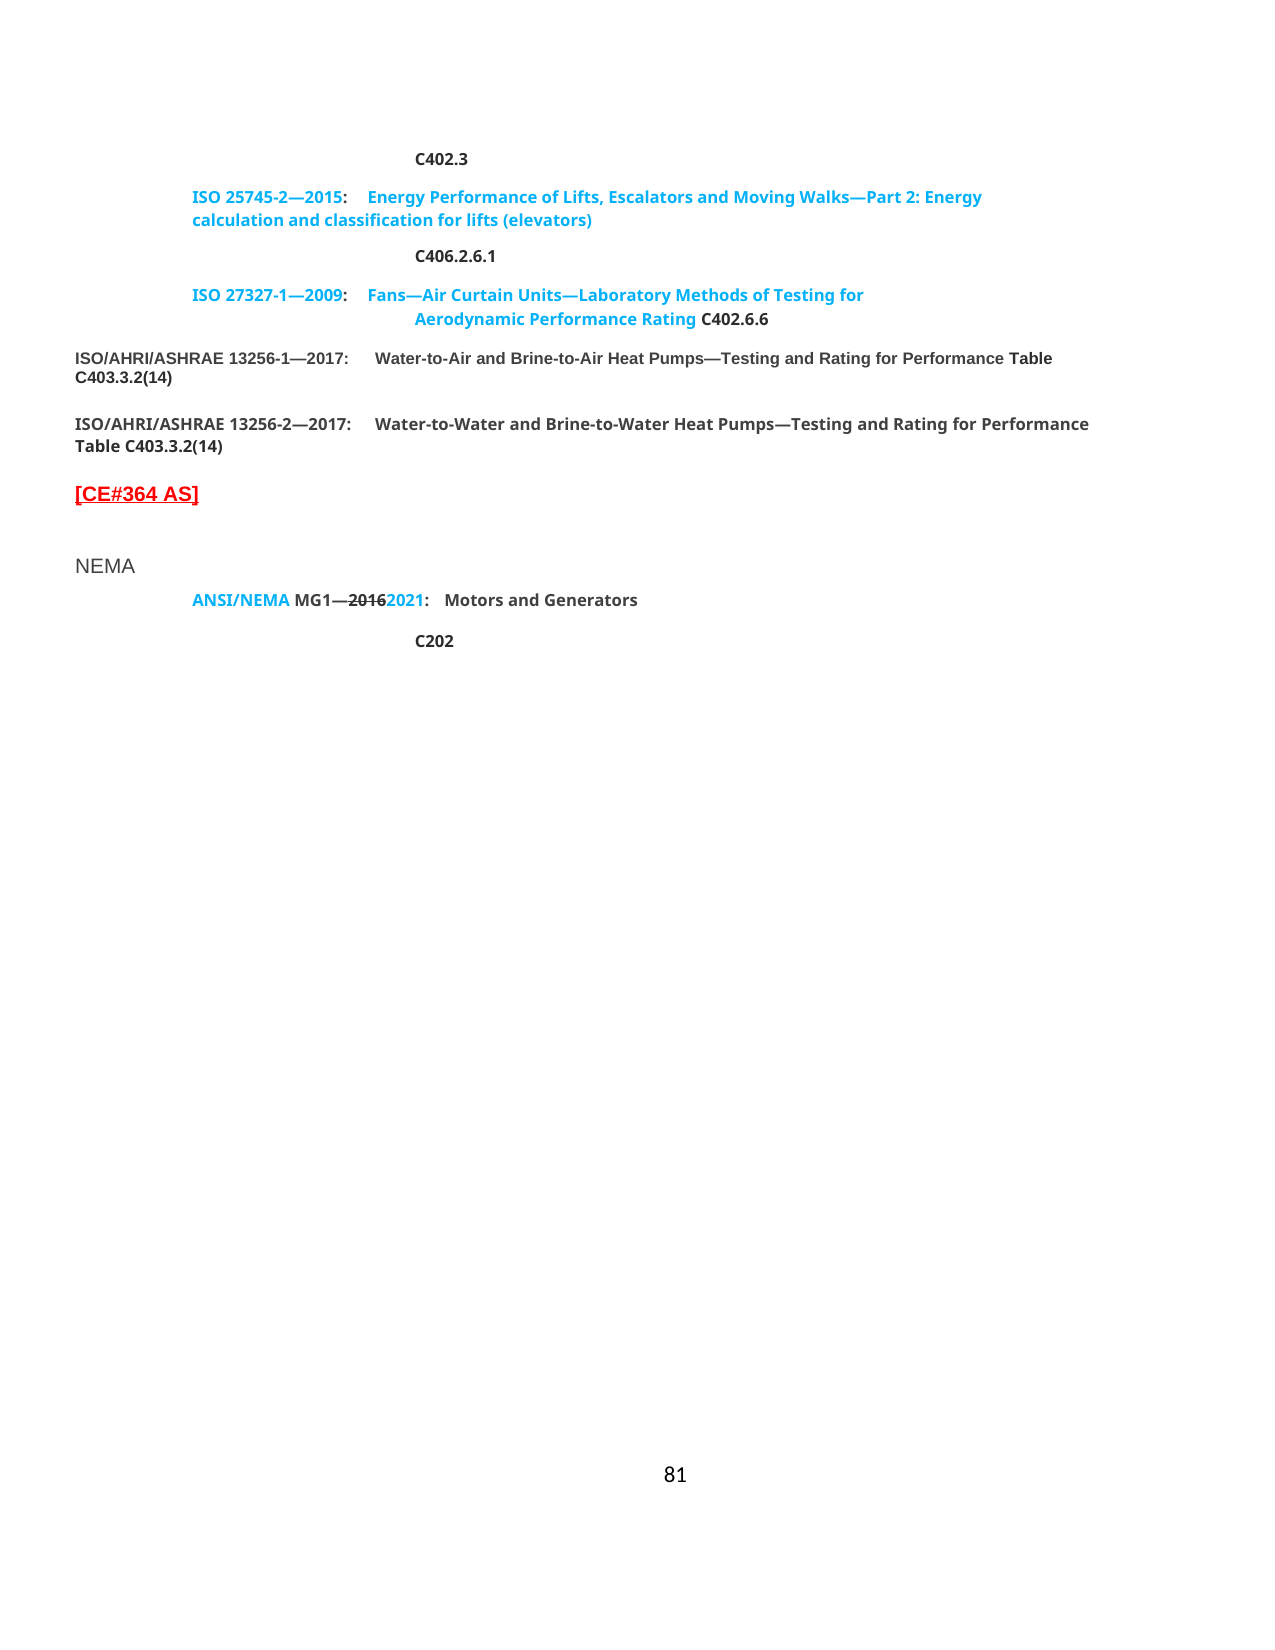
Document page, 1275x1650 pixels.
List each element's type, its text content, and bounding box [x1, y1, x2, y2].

text ISO/AHRI/ASHRAE 13256-2—2017: Water-to-Water and Brine-to-Water Heat Pumps—Testing and Rating for Performance Table C403.3.2(14) [75, 412, 1125, 457]
text C402.3 [414, 150, 1125, 169]
text ISO 27327-1—2009: Fans—Air Curtain Units—Laboratory Methods of Testing for Aerodynamic Performance Rating C402.6.6 [192, 283, 961, 331]
text C406.2.6.1 [414, 248, 1125, 267]
text ISO/AHRI/ASHRAE 13256-1—2017: Water-to-Air and Brine-to-Air Heat Pumps—Testing and Rating for Performance Table C403.3.2(14) [75, 349, 1064, 387]
text [CE#364 AS] [75, 481, 1125, 505]
text C202 [414, 629, 1125, 652]
text NEMA [75, 554, 1064, 578]
text ISO 25745-2—2015: Energy Performance of Lifts, Escalators and Moving Walks—Part 2: Energy calculation and classification for lifts (elevators) [192, 185, 1071, 231]
text ANSI/NEMA MG1—20162021: Motors and Generators [192, 588, 1125, 611]
